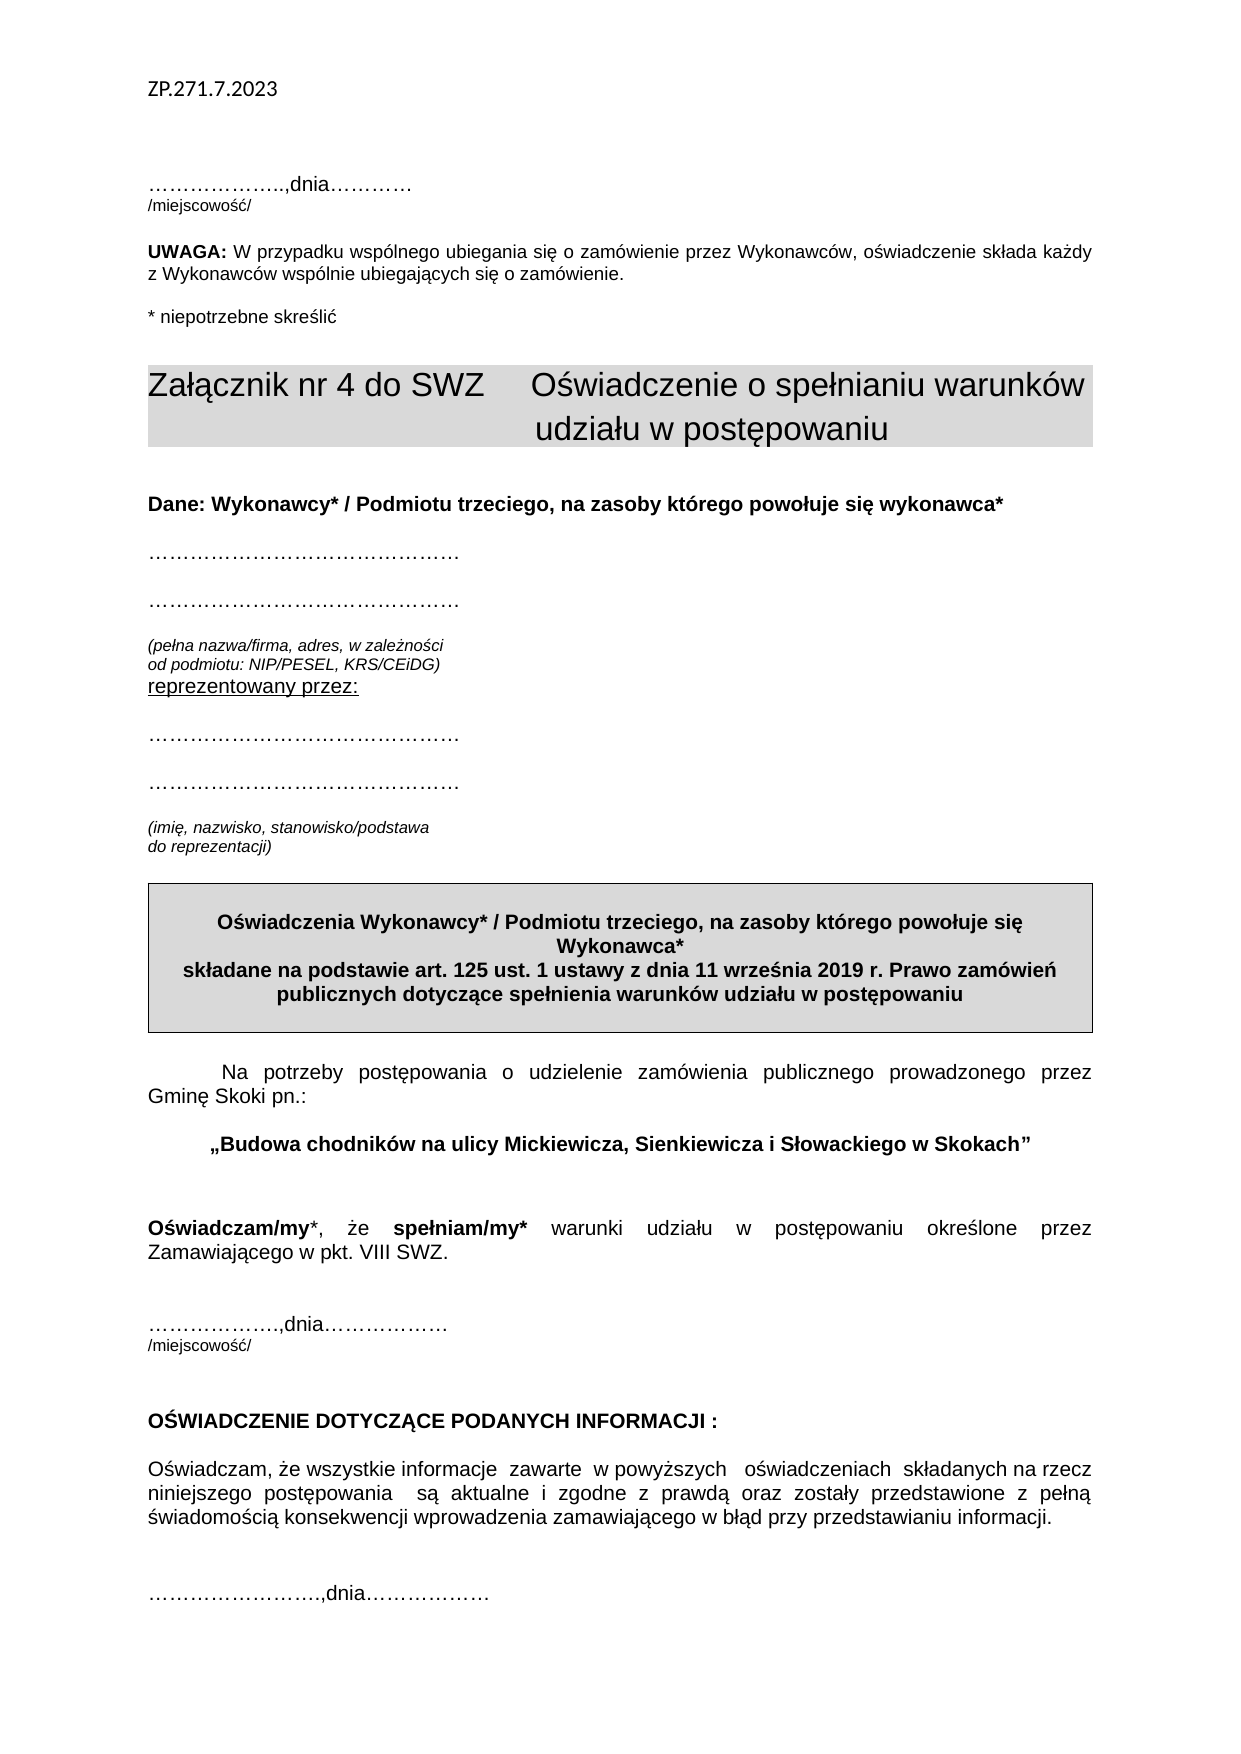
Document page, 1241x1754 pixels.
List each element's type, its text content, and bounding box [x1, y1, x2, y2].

text ……………….,dnia……………… [148, 1311, 1093, 1335]
text (pełna nazwa/firma, adres, w zależności [148, 636, 472, 655]
text ……………………………………………………………………………… [148, 540, 472, 612]
text /miejscowość/ [148, 196, 1093, 215]
text UWAGA: W przypadku wspólnego ubiegania się o zamówienie przez Wykonawców, oświadczenie składa każdy z Wykonawców wspólnie ubiegających się o zamówienie. [148, 241, 1093, 284]
table_header Oświadczenia Wykonawcy* / Podmiotu trzeciego, na zasoby którego powołuje się Wykonawca* składane na podstawie art. 125 ust. 1 ustawy z dnia 11 września 2019 r. Prawo zamówień publicznych dotyczące spełnienia warunków udziału w postępowaniu [149, 884, 1092, 1032]
text * niepotrzebne skreślić [148, 306, 1093, 327]
text (imię, nazwisko, stanowisko/podstawa [148, 818, 472, 837]
text OŚWIADCZENIE DOTYCZĄCE PODANYCH INFORMACJI : [148, 1409, 1093, 1433]
text reprezentowany przez: [148, 674, 1093, 698]
text …………………….,dnia……………… [148, 1581, 1093, 1604]
text Załącznik nr 4 do SWZ Oświadczenie o spełnianiu warunków udziału w postępowaniu [148, 365, 1093, 447]
text „Budowa chodników na ulicy Mickiewicza, Sienkiewicza i Słowackiego w Skokach” [148, 1131, 1093, 1155]
text Dane: Wykonawcy* / Podmiotu trzeciego, na zasoby którego powołuje się wykonawca* [148, 492, 1097, 516]
text od podmiotu: NIP/PESEL, KRS/CEiDG) [148, 655, 472, 674]
text Oświadczam, że wszystkie informacje zawarte w powyższych oświadczeniach składanych na rzecz niniejszego postępowania są aktualne i zgodne z prawdą oraz zostały przedstawione z pełną świadomością konsekwencji wprowadzenia zamawiającego w błąd przy przedstawianiu informacji. [148, 1457, 1093, 1529]
text ………………..,dnia………… [148, 172, 1093, 196]
text /miejscowość/ [148, 1335, 1093, 1354]
text Na potrzeby postępowania o udzielenie zamówienia publicznego prowadzonego przez Gminę Skoki pn.: [148, 1059, 1093, 1107]
text ……………………………………………………………………………… [148, 722, 472, 794]
text do reprezentacji) [148, 837, 472, 856]
text Oświadczam/my*, że spełniam/my* warunki udziału w postępowaniu określone przez Zamawiającego w pkt. VIII SWZ. [148, 1216, 1093, 1263]
